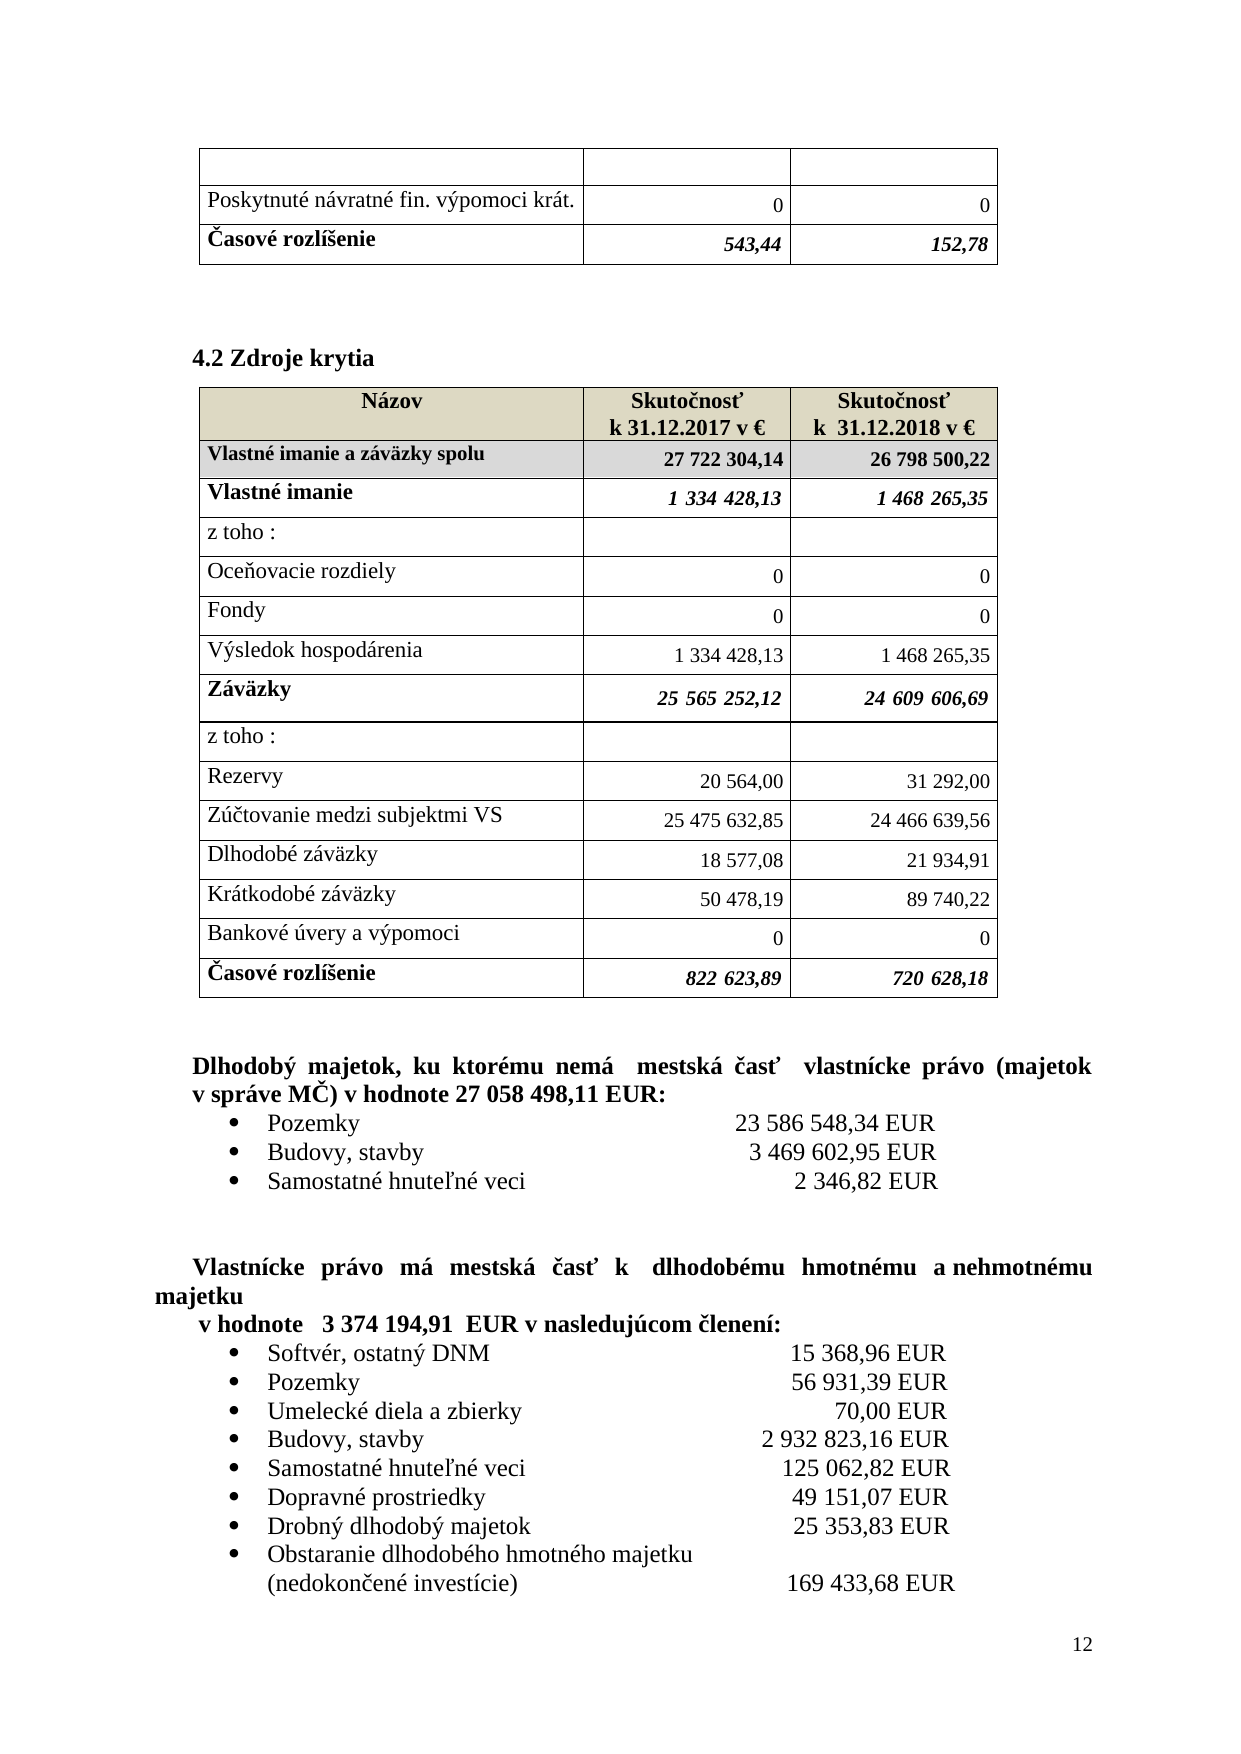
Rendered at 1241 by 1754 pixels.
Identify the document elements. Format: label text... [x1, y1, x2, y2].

table_cell Výsledok hospodárenia [200, 636, 583, 674]
list Samostatné hnuteľné veci 2 346,82 EUR [229, 1166, 1093, 1194]
table_cell 89 740,22 [791, 880, 997, 918]
table_cell 0 [584, 919, 790, 958]
table_cell 20 564,00 [584, 762, 790, 800]
list Drobný dlhodobý majetok 25 353,83 EUR [229, 1511, 1093, 1539]
list Zdroje krytia [192, 343, 1093, 372]
table_cell 0 [584, 597, 790, 635]
table_cell [791, 723, 997, 761]
table_cell Bankové úvery a výpomoci [200, 919, 583, 958]
table_cell 0 [791, 597, 997, 635]
list Samostatné hnuteľné veci 125 062,82 EUR [229, 1453, 1093, 1482]
text Vlastnícke právo má mestská časť k dlhodobému hmotnému a nehmotnému majetku [154, 1252, 1093, 1309]
table_cell 0 [791, 557, 997, 596]
table_cell 26 798 500,22 [791, 441, 997, 477]
table_cell 1 468 265,35 [791, 636, 997, 674]
list Pozemky 23 586 548,34 EUR [229, 1108, 1093, 1137]
table_cell Zúčtovanie medzi subjektmi VS [200, 801, 583, 839]
table_cell Krátkodobé záväzky [200, 880, 583, 918]
table_cell 18 577,08 [584, 841, 790, 879]
table_cell 24 466 639,56 [791, 801, 997, 839]
table_cell 0 [584, 186, 790, 224]
table_cell z toho : [200, 723, 583, 761]
list Softvér, ostatný DNM 15 368,96 EUR [229, 1338, 1093, 1367]
table_cell Vlastné imanie a záväzky spolu [200, 441, 583, 477]
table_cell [200, 149, 583, 185]
list Budovy, stavby 2 932 823,16 EUR [229, 1424, 1093, 1453]
table_cell Oceňovacie rozdiely [200, 557, 583, 596]
table_cell 31 292,00 [791, 762, 997, 800]
list Dopravné prostriedky 49 151,07 EUR [229, 1482, 1093, 1511]
table_cell Časové rozlíšenie [200, 959, 583, 997]
table_cell Dlhodobé záväzky [200, 841, 583, 879]
table_cell Vlastné imanie [200, 479, 583, 517]
table_cell z toho : [200, 518, 583, 556]
table_cell Rezervy [200, 762, 583, 800]
table_cell 543,44 [584, 225, 790, 263]
table_cell 152,78 [791, 225, 997, 263]
table_cell 25 565 252,12 [584, 675, 790, 721]
list Budovy, stavby 3 469 602,95 EUR [229, 1137, 1093, 1166]
list Umelecké diela a zbierky 70,00 EUR [229, 1396, 1093, 1424]
table_cell Časové rozlíšenie [200, 225, 583, 263]
table_cell 1 334 428,13 [584, 636, 790, 674]
table_header Názov [200, 388, 583, 440]
table_cell 25 475 632,85 [584, 801, 790, 839]
table_cell 50 478,19 [584, 880, 790, 918]
table_cell Fondy [200, 597, 583, 635]
table_cell Poskytnuté návratné fin. výpomoci krát. [200, 186, 583, 224]
table_cell 0 [791, 186, 997, 224]
table_cell 0 [584, 557, 790, 596]
table_cell 0 [584, 149, 790, 185]
table_cell 720 628,18 [791, 959, 997, 997]
table_cell 1 468 265,35 [791, 479, 997, 517]
list Obstaranie dlhodobého hmotného majetku [229, 1539, 1093, 1568]
table_cell [584, 723, 790, 761]
text Dlhodobý majetok, ku ktorému nemá mestská časť vlastnícke právo (majetok v správe MČ) v hodnote 27 058 498,11 EUR: [192, 1051, 1093, 1108]
table_cell [584, 518, 790, 556]
text v hodnote 3 374 194,91 EUR v nasledujúcom členení: [154, 1309, 1093, 1338]
table_cell 0 [791, 919, 997, 958]
table_cell [791, 518, 997, 556]
table_cell 27 722 304,14 [584, 441, 790, 477]
table_header Skutočnosť k 31.12.2017 v € [584, 388, 790, 440]
table_cell 21 934,91 [791, 841, 997, 879]
table_cell 1 334 428,13 [584, 479, 790, 517]
table_cell 822 623,89 [584, 959, 790, 997]
table_cell Záväzky [200, 675, 583, 721]
table_cell 24 609 606,69 [791, 675, 997, 721]
table_cell 0 [791, 149, 997, 185]
text (nedokončené investície) 169 433,68 EUR [267, 1568, 1093, 1597]
table_header Skutočnosť k 31.12.2018 v € [791, 388, 997, 440]
list Pozemky 56 931,39 EUR [229, 1367, 1093, 1396]
